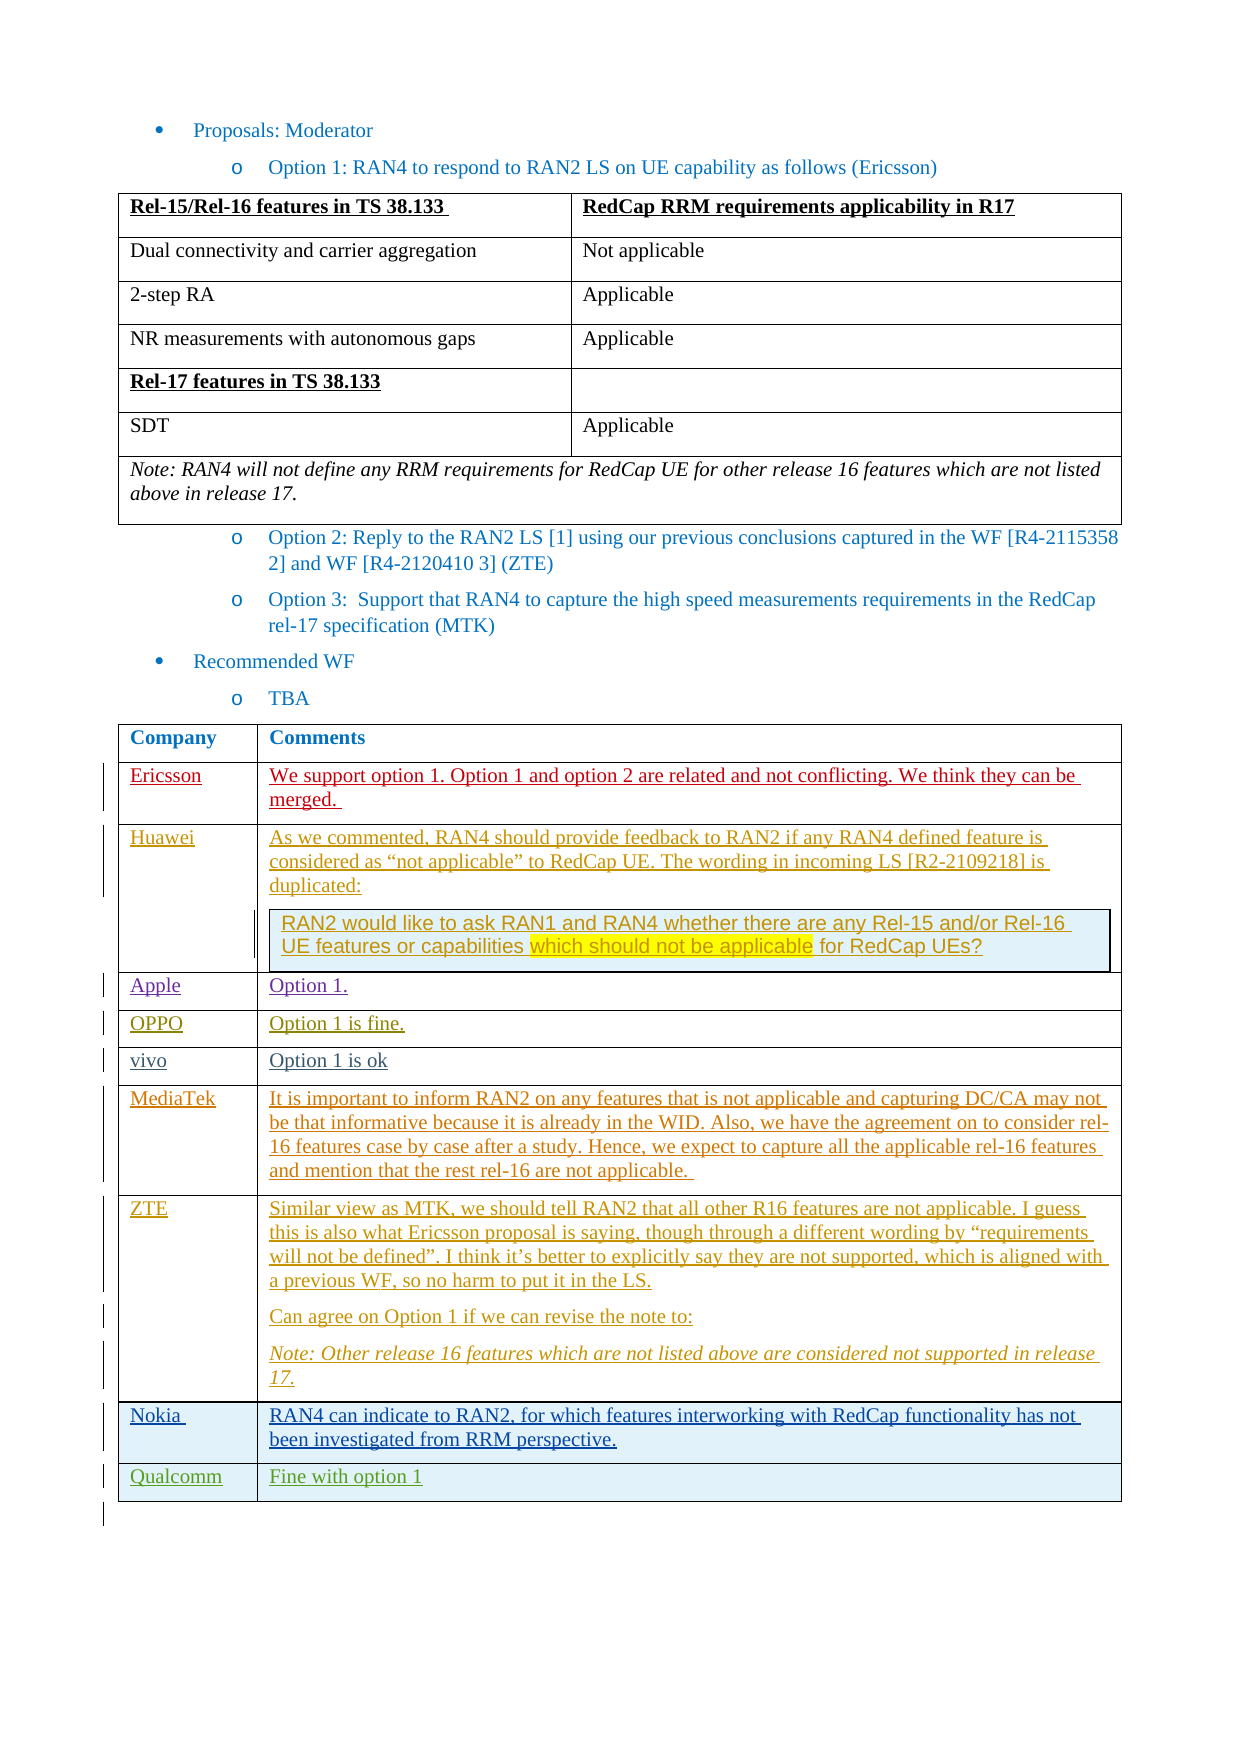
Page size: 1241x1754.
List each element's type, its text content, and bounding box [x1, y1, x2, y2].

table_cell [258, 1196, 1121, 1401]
list Option 2: Reply to the RAN2 LS [1] using our previous conclusions captured in the WF [R4-2115358 2] and WF [R4-2120410 3] (ZTE) [231, 525, 1122, 575]
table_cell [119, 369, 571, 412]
list Option 3: Support that RAN4 to capture the high speed measurements requirements in the RedCap rel-17 specification (MTK) [231, 587, 1122, 637]
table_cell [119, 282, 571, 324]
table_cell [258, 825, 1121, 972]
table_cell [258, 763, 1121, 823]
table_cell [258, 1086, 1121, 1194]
list Recommended WF [156, 649, 1122, 673]
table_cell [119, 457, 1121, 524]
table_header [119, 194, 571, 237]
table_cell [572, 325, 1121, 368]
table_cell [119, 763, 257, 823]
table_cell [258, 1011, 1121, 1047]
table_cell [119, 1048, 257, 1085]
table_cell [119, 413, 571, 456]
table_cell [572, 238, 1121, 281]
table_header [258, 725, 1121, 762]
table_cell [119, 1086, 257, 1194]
list Proposals: Moderator [156, 118, 1122, 142]
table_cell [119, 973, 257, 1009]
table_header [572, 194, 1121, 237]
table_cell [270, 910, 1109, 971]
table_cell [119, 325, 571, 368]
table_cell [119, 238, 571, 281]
list Option 1: RAN4 to respond to RAN2 LS on UE capability as follows (Ericsson) [231, 154, 1122, 180]
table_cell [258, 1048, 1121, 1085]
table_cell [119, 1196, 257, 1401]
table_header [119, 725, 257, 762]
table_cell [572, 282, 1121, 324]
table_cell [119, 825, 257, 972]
list TBA [231, 686, 1122, 712]
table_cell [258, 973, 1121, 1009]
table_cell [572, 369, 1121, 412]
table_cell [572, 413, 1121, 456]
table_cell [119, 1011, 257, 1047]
